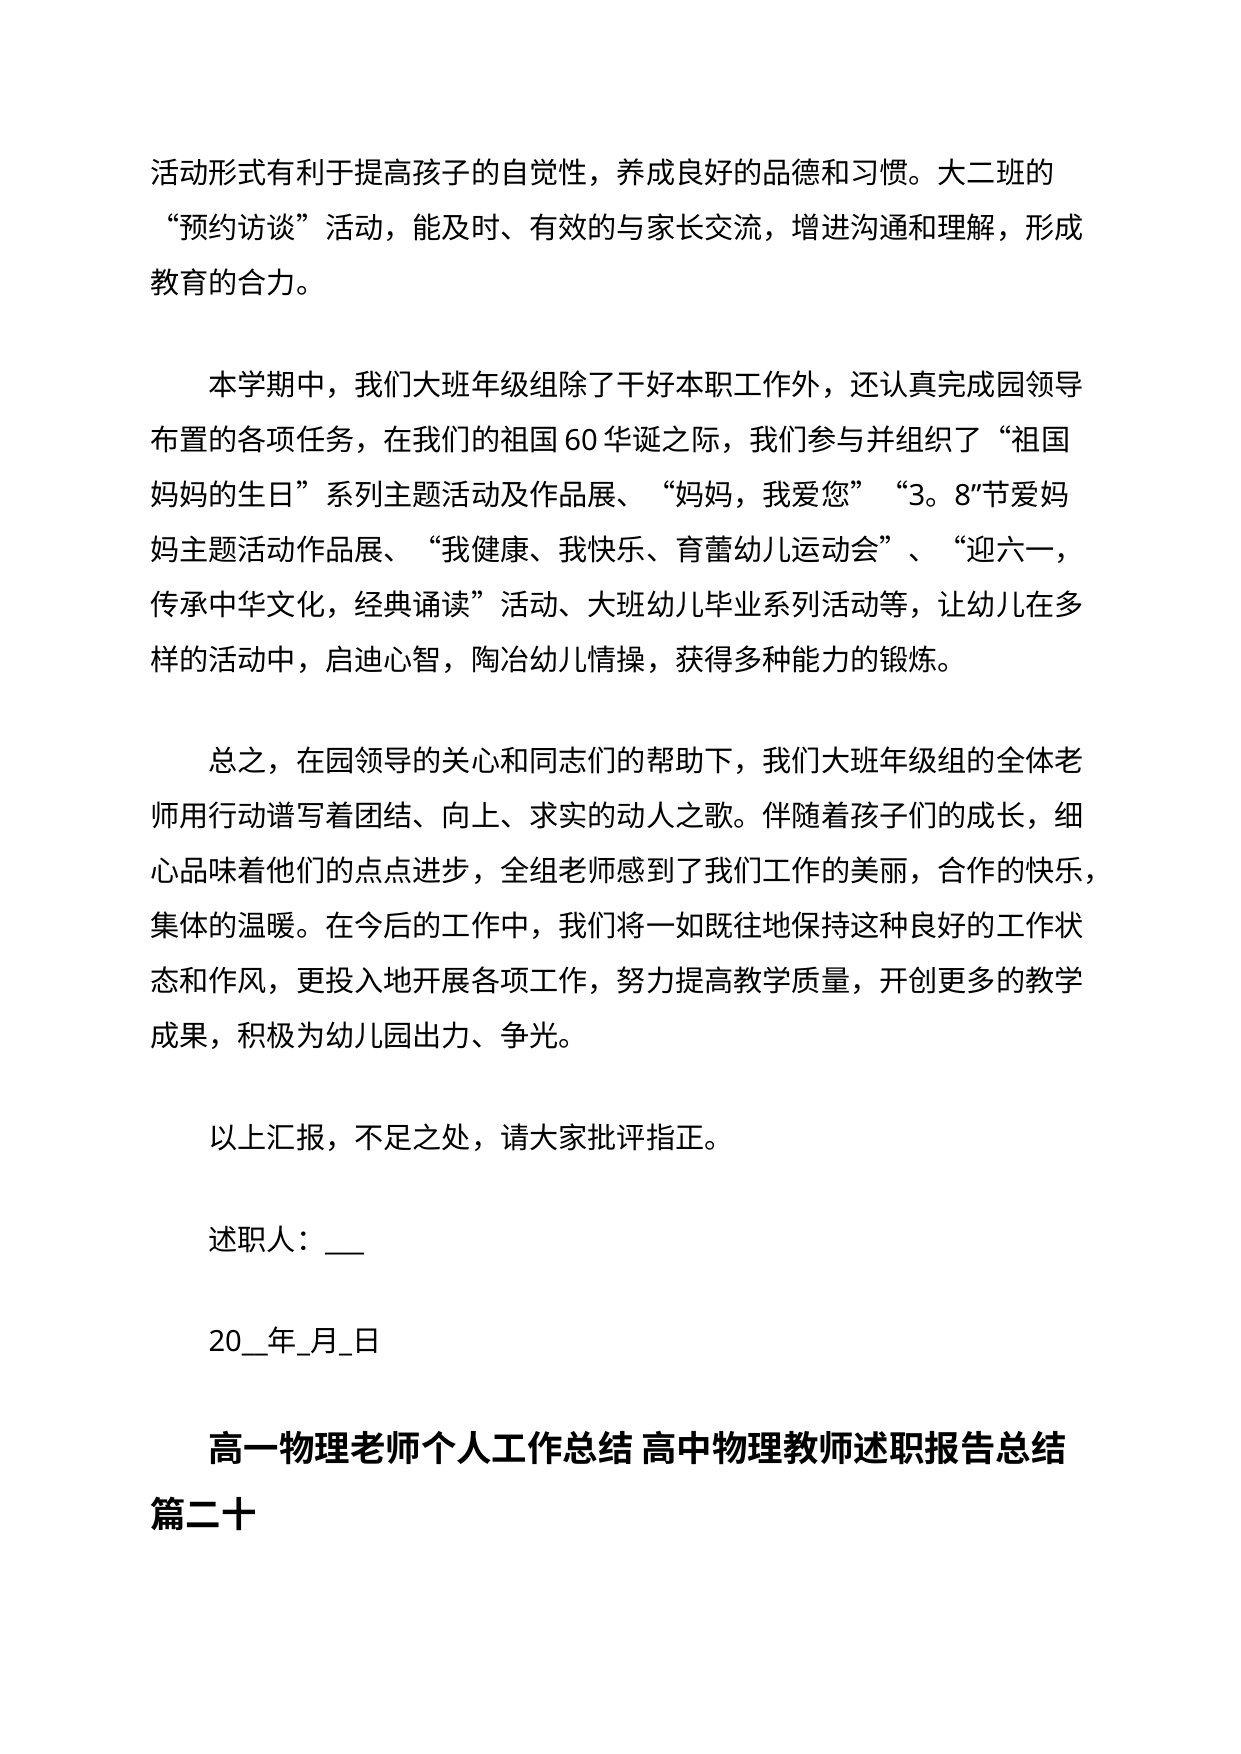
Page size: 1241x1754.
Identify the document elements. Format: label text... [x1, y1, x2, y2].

text 述职人：___ [150, 1216, 1090, 1258]
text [150, 150, 1090, 302]
text 本学期中，我们大班年级组除了干好本职工作外，还认真完成园领导布置的各项任务，在我们的祖国60华诞之际，我们参与并组织了“祖国妈妈的生日”系列主题活动及作品展、“妈妈，我爱您”“3。8”节爱妈妈主题活动作品展、“我健康、我快乐、育蕾幼儿运动会”、“迎六一，传承中华文化，经典诵读”活动、大班幼儿毕业系列活动等，让幼儿在多样的活动中，启迪心智，陶冶幼儿情操，获得多种能力的锻炼。 [150, 362, 1090, 678]
text 20__年_月_日 [150, 1318, 1090, 1360]
text 以上汇报，不足之处，请大家批评指正。 [150, 1114, 1090, 1157]
text 高一物理老师个人工作总结 高中物理教师述职报告总结篇二十 [150, 1420, 1090, 1538]
text 总之，在园领导的关心和同志们的帮助下，我们大班年级组的全体老师用行动谱写着团结、向上、求实的动人之歌。伴随着孩子们的成长，细心品味着他们的点点进步，全组老师感到了我们工作的美丽，合作的快乐，集体的温暖。在今后的工作中，我们将一如既往地保持这种良好的工作状态和作风，更投入地开展各项工作，努力提高教学质量，开创更多的教学成果，积极为幼儿园出力、争光。 [150, 738, 1090, 1055]
